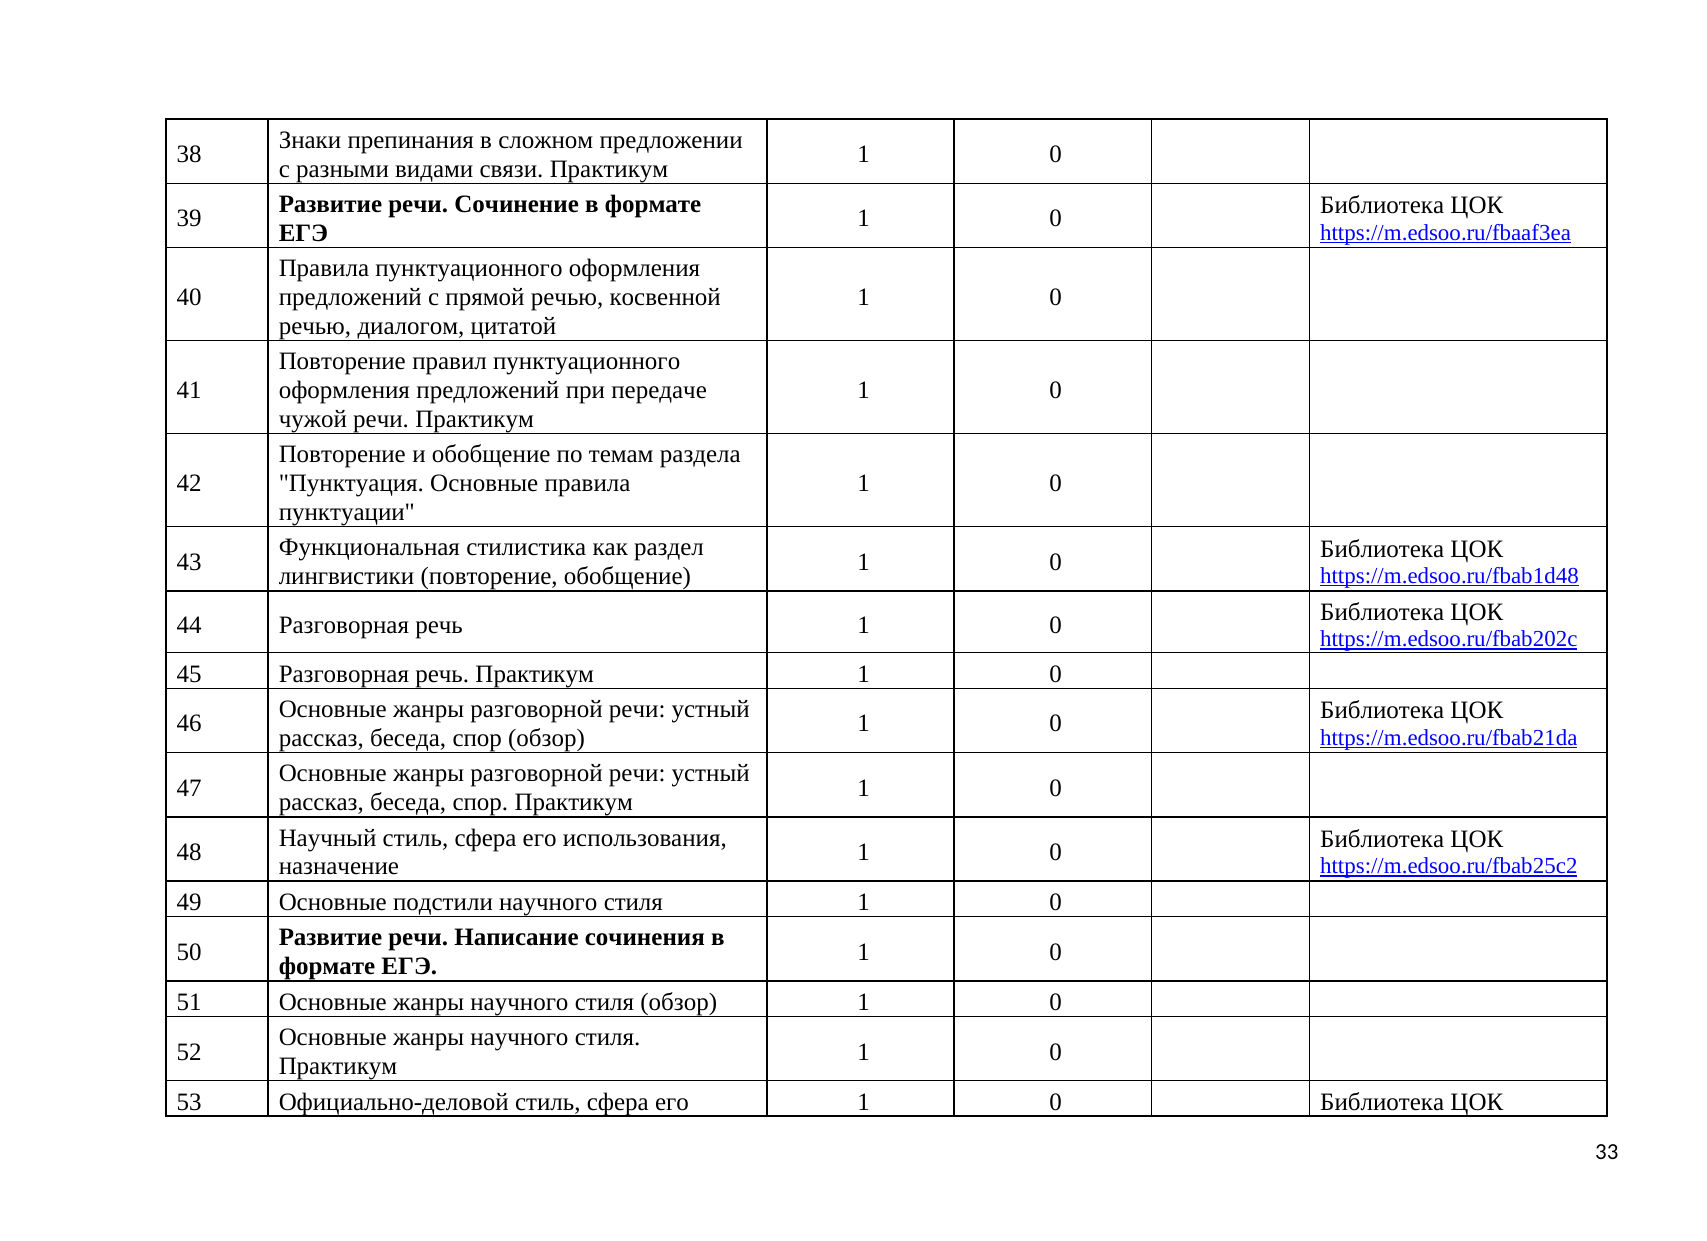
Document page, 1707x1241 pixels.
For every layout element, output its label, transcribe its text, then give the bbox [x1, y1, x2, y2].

table_cell 52 [167, 1017, 267, 1080]
table_cell [1152, 434, 1309, 526]
table_cell Знаки препинания в сложном предложении с разными видами связи. Практикум [269, 120, 766, 182]
table_cell Библиотека ЦОК https://m.edsoo.ru/fbab1d48 [1310, 527, 1606, 590]
table_cell 45 [167, 653, 267, 687]
table_cell 48 [167, 818, 267, 880]
table_cell Повторение правил пунктуационного оформления предложений при передаче чужой речи. Практикум [269, 341, 766, 433]
table_cell 53 [167, 1081, 267, 1115]
table_cell Разговорная речь. Практикум [269, 653, 766, 687]
table_cell 42 [167, 434, 267, 526]
table_cell Библиотека ЦОК https://m.edsoo.ru/fbab21da [1310, 689, 1606, 752]
table_cell 40 [167, 248, 267, 340]
table_cell [1152, 753, 1309, 816]
table_cell [1152, 120, 1309, 182]
table_cell 0 [955, 753, 1151, 816]
table_cell 0 [955, 1081, 1151, 1115]
table_cell [1152, 689, 1309, 752]
table_cell 0 [955, 592, 1151, 652]
table_cell [1310, 982, 1606, 1016]
table_cell [1310, 434, 1606, 526]
table_cell 1 [768, 882, 953, 916]
table_cell 1 [768, 982, 953, 1016]
table_cell 1 [768, 1017, 953, 1080]
table_cell 0 [955, 689, 1151, 752]
table_cell 1 [768, 653, 953, 687]
table_cell 1 [768, 248, 953, 340]
table_cell 38 [167, 120, 267, 182]
table_cell 1 [768, 818, 953, 880]
table_cell [1152, 818, 1309, 880]
table_cell Повторение и обобщение по темам раздела "Пунктуация. Основные правила пунктуации" [269, 434, 766, 526]
table_cell 50 [167, 917, 267, 980]
table_cell [1152, 592, 1309, 652]
table_cell [1152, 882, 1309, 916]
table_cell [1310, 882, 1606, 916]
table_cell Основные жанры научного стиля. Практикум [269, 1017, 766, 1080]
table_cell Основные жанры разговорной речи: устный рассказ, беседа, спор (обзор) [269, 689, 766, 752]
table_cell 0 [955, 917, 1151, 980]
table_cell 0 [955, 341, 1151, 433]
table_cell [1310, 753, 1606, 816]
table_cell 0 [955, 882, 1151, 916]
table_cell [1310, 341, 1606, 433]
table_cell 1 [768, 527, 953, 590]
table_cell 46 [167, 689, 267, 752]
table_cell 43 [167, 527, 267, 590]
table_cell 1 [768, 434, 953, 526]
table_cell 1 [768, 753, 953, 816]
table_cell [1310, 653, 1606, 687]
table_cell Основные жанры научного стиля (обзор) [269, 982, 766, 1016]
table_cell [1152, 982, 1309, 1016]
table_cell [1310, 1017, 1606, 1080]
table_cell [1152, 917, 1309, 980]
table_cell 1 [768, 917, 953, 980]
table_cell 51 [167, 982, 267, 1016]
table_cell Библиотека ЦОК https://m.edsoo.ru/fbab202c [1310, 592, 1606, 652]
table_cell [1152, 341, 1309, 433]
table_cell 44 [167, 592, 267, 652]
table_cell 1 [768, 689, 953, 752]
table_cell 0 [955, 184, 1151, 247]
table_cell 0 [955, 527, 1151, 590]
table_cell Библиотека ЦОК https://m.edsoo.ru/fbab25c2 [1310, 818, 1606, 880]
table_cell 0 [955, 248, 1151, 340]
table_cell 49 [167, 882, 267, 916]
table_cell [1152, 248, 1309, 340]
table_cell Разговорная речь [269, 592, 766, 652]
table_cell Библиотека ЦОК https://m.edsoo.ru/fbaaf3ea [1310, 184, 1606, 247]
table_cell [1152, 653, 1309, 687]
table_cell [1310, 917, 1606, 980]
table_cell 0 [955, 434, 1151, 526]
table_cell 1 [768, 120, 953, 182]
table_cell Основные жанры разговорной речи: устный рассказ, беседа, спор. Практикум [269, 753, 766, 816]
table_cell 41 [167, 341, 267, 433]
table_cell [1152, 184, 1309, 247]
table_cell 0 [955, 1017, 1151, 1080]
table_cell Развитие речи. Написание сочинения в формате ЕГЭ. [269, 917, 766, 980]
table_cell [1152, 1017, 1309, 1080]
table_cell 39 [167, 184, 267, 247]
table_cell Научный стиль, сфера его использования, назначение [269, 818, 766, 880]
table_cell Развитие речи. Сочинение в формате ЕГЭ [269, 184, 766, 247]
table_cell 1 [768, 341, 953, 433]
table_cell 1 [768, 184, 953, 247]
table_cell 1 [768, 1081, 953, 1115]
table_cell [1310, 248, 1606, 340]
table_cell 0 [955, 818, 1151, 880]
table_cell 0 [955, 120, 1151, 182]
table_cell Основные подстили научного стиля [269, 882, 766, 916]
table_cell [1152, 1081, 1309, 1115]
table_cell [1152, 527, 1309, 590]
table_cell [269, 1081, 766, 1115]
table_cell 0 [955, 653, 1151, 687]
table_cell 1 [768, 592, 953, 652]
table_cell Функциональная стилистика как раздел лингвистики (повторение, обобщение) [269, 527, 766, 590]
table_cell Правила пунктуационного оформления предложений с прямой речью, косвенной речью, диалогом, цитатой [269, 248, 766, 340]
table_cell 47 [167, 753, 267, 816]
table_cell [1310, 1081, 1606, 1115]
table_cell [1310, 120, 1606, 182]
table_cell 0 [955, 982, 1151, 1016]
